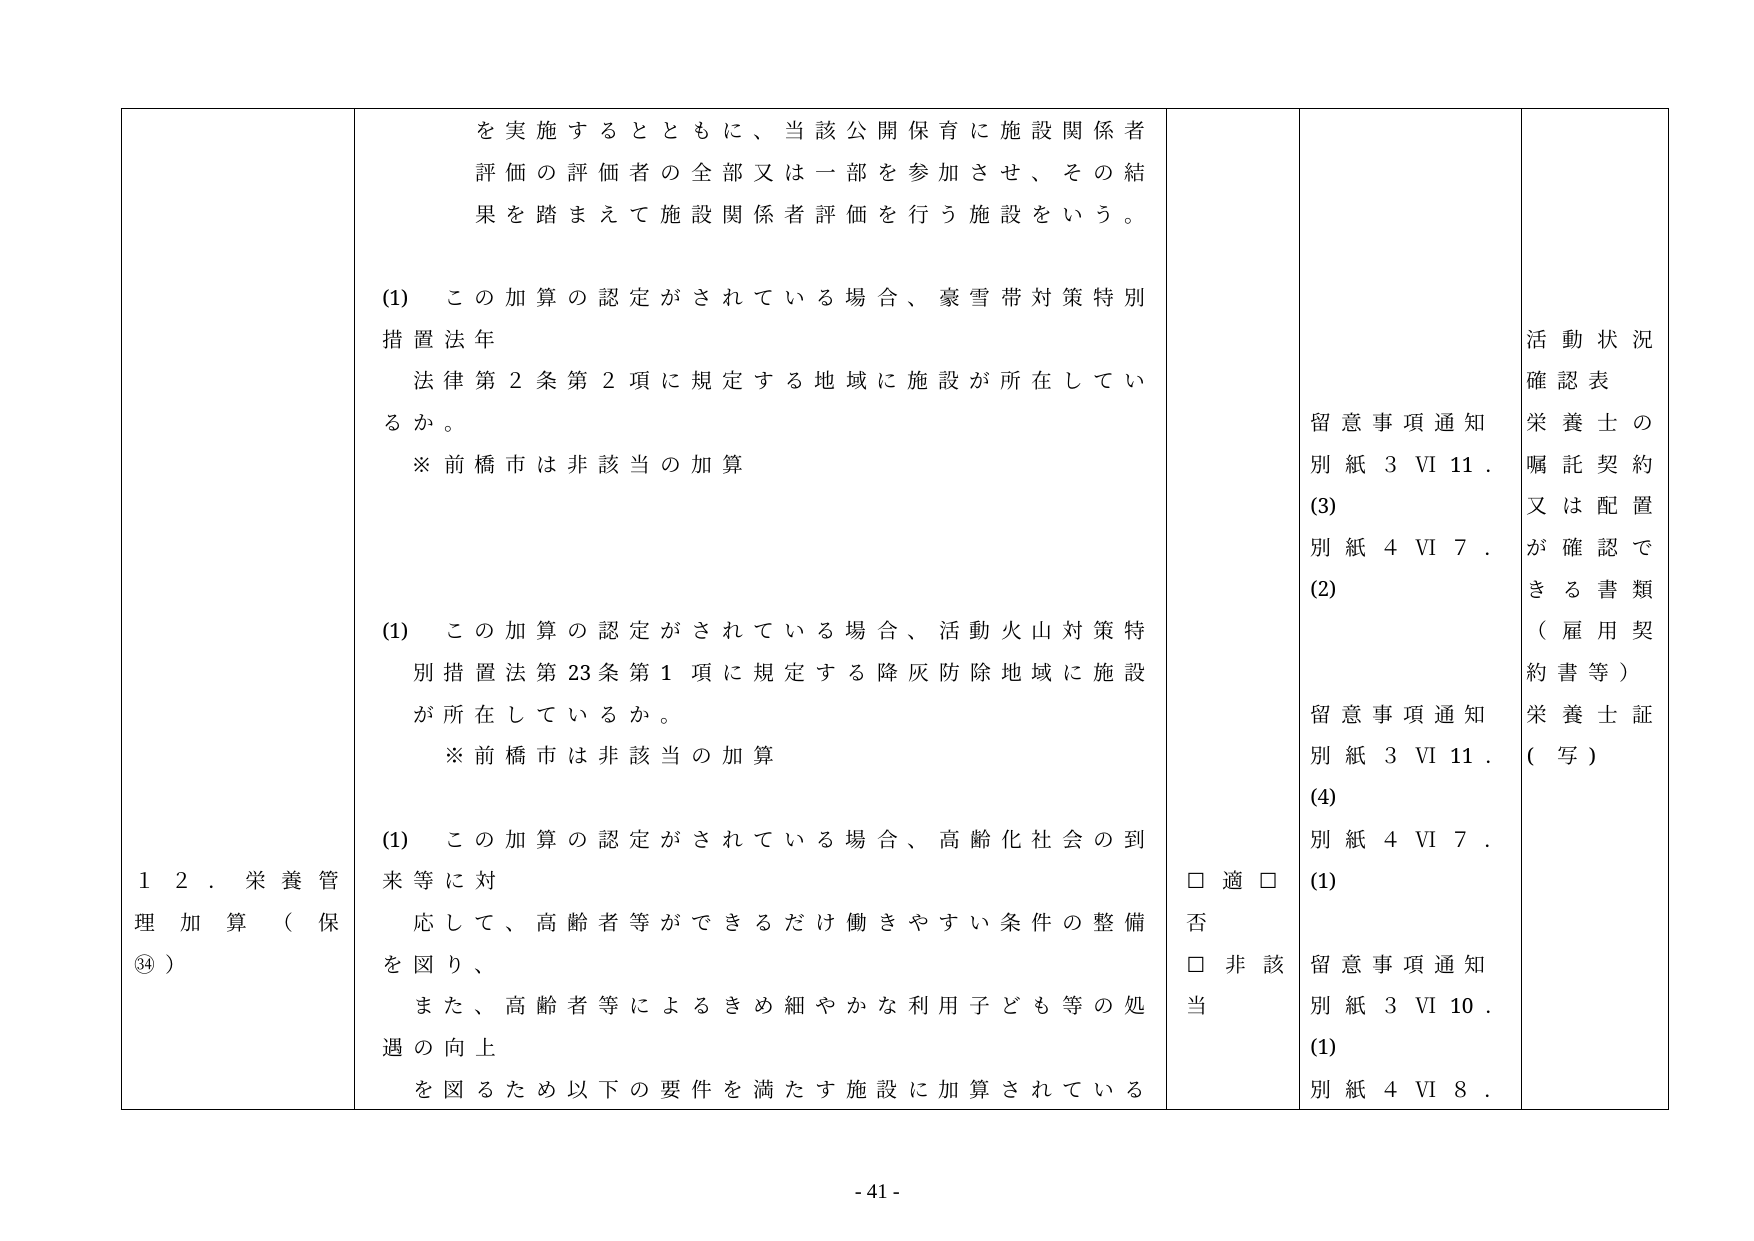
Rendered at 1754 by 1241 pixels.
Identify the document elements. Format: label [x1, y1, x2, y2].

table_cell [355, 109, 1166, 1109]
